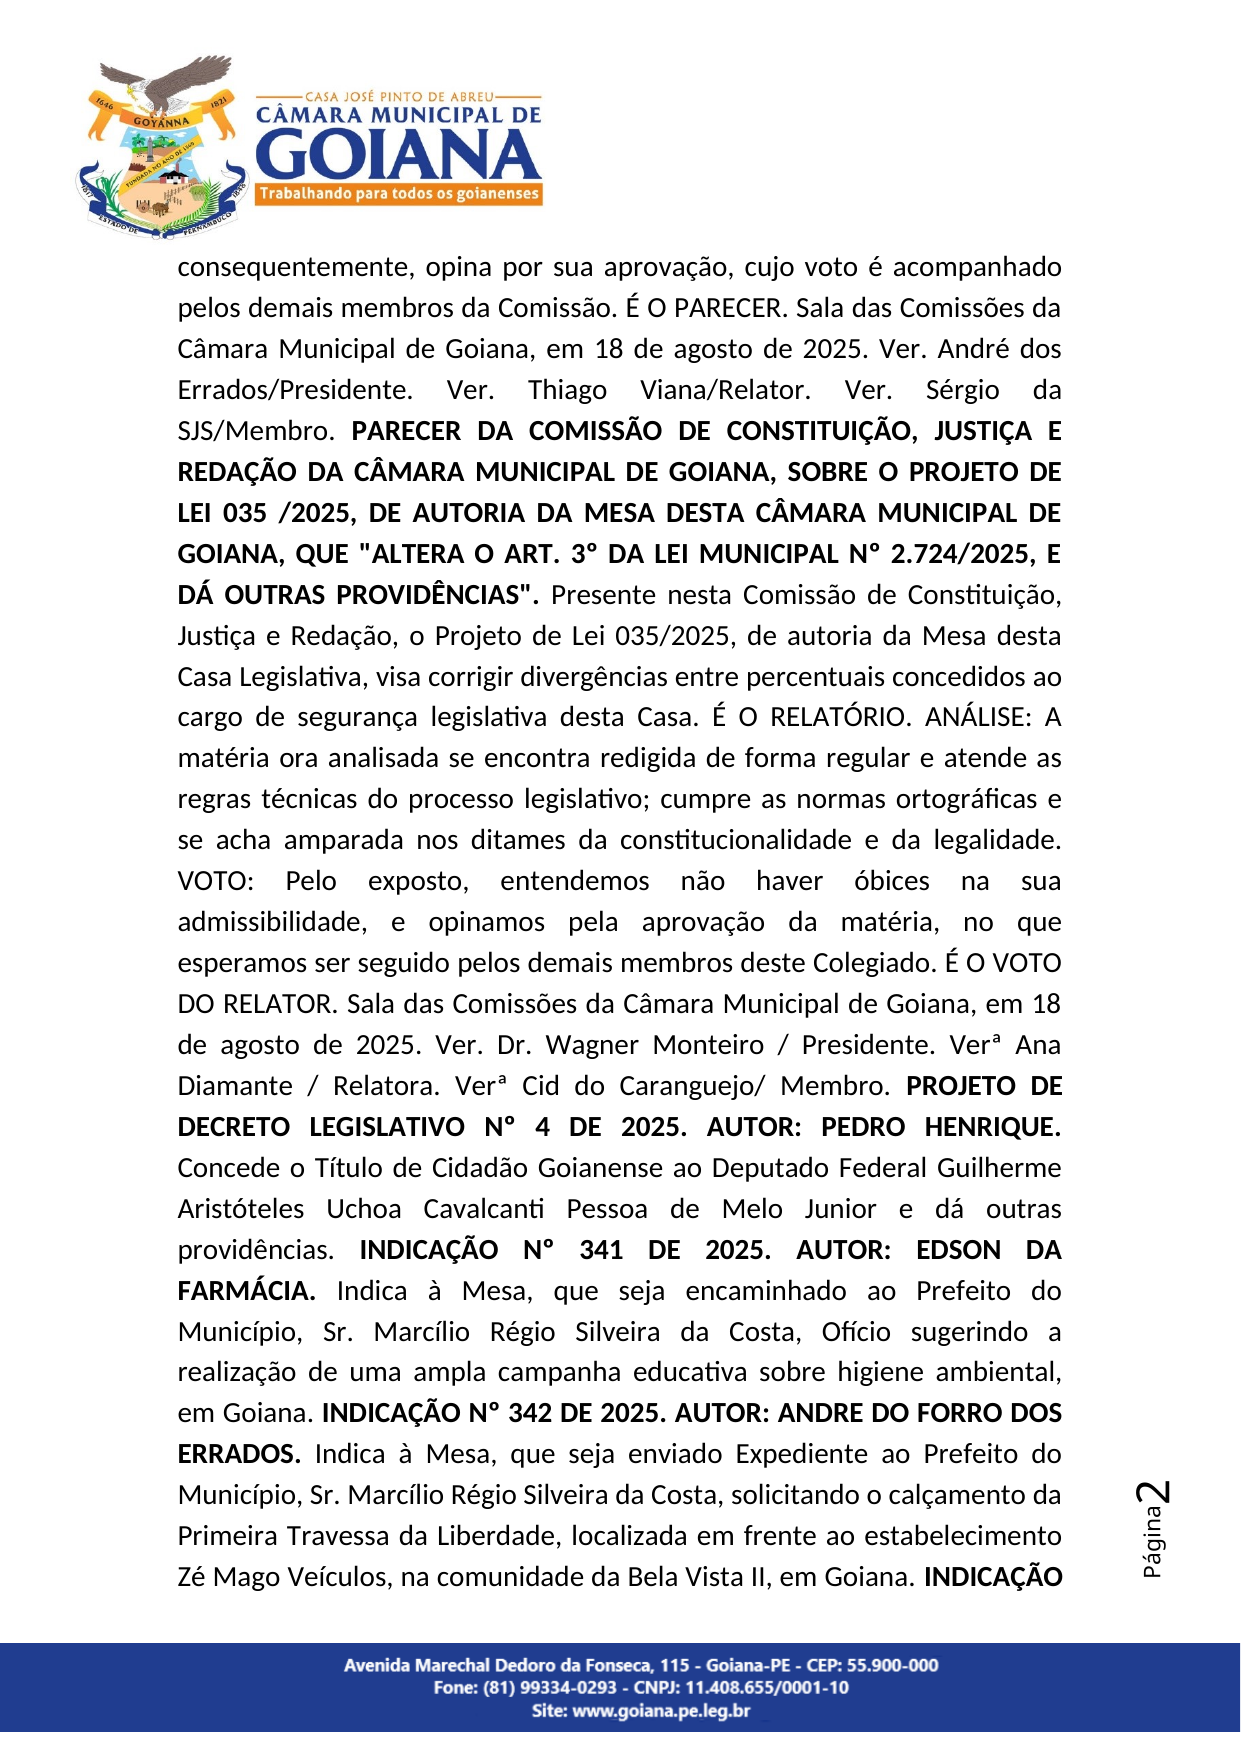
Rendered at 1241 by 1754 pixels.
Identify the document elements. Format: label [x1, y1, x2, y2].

text [177, 248, 1063, 1594]
picture [0, 1643, 1241, 1732]
picture [70, 47, 547, 257]
